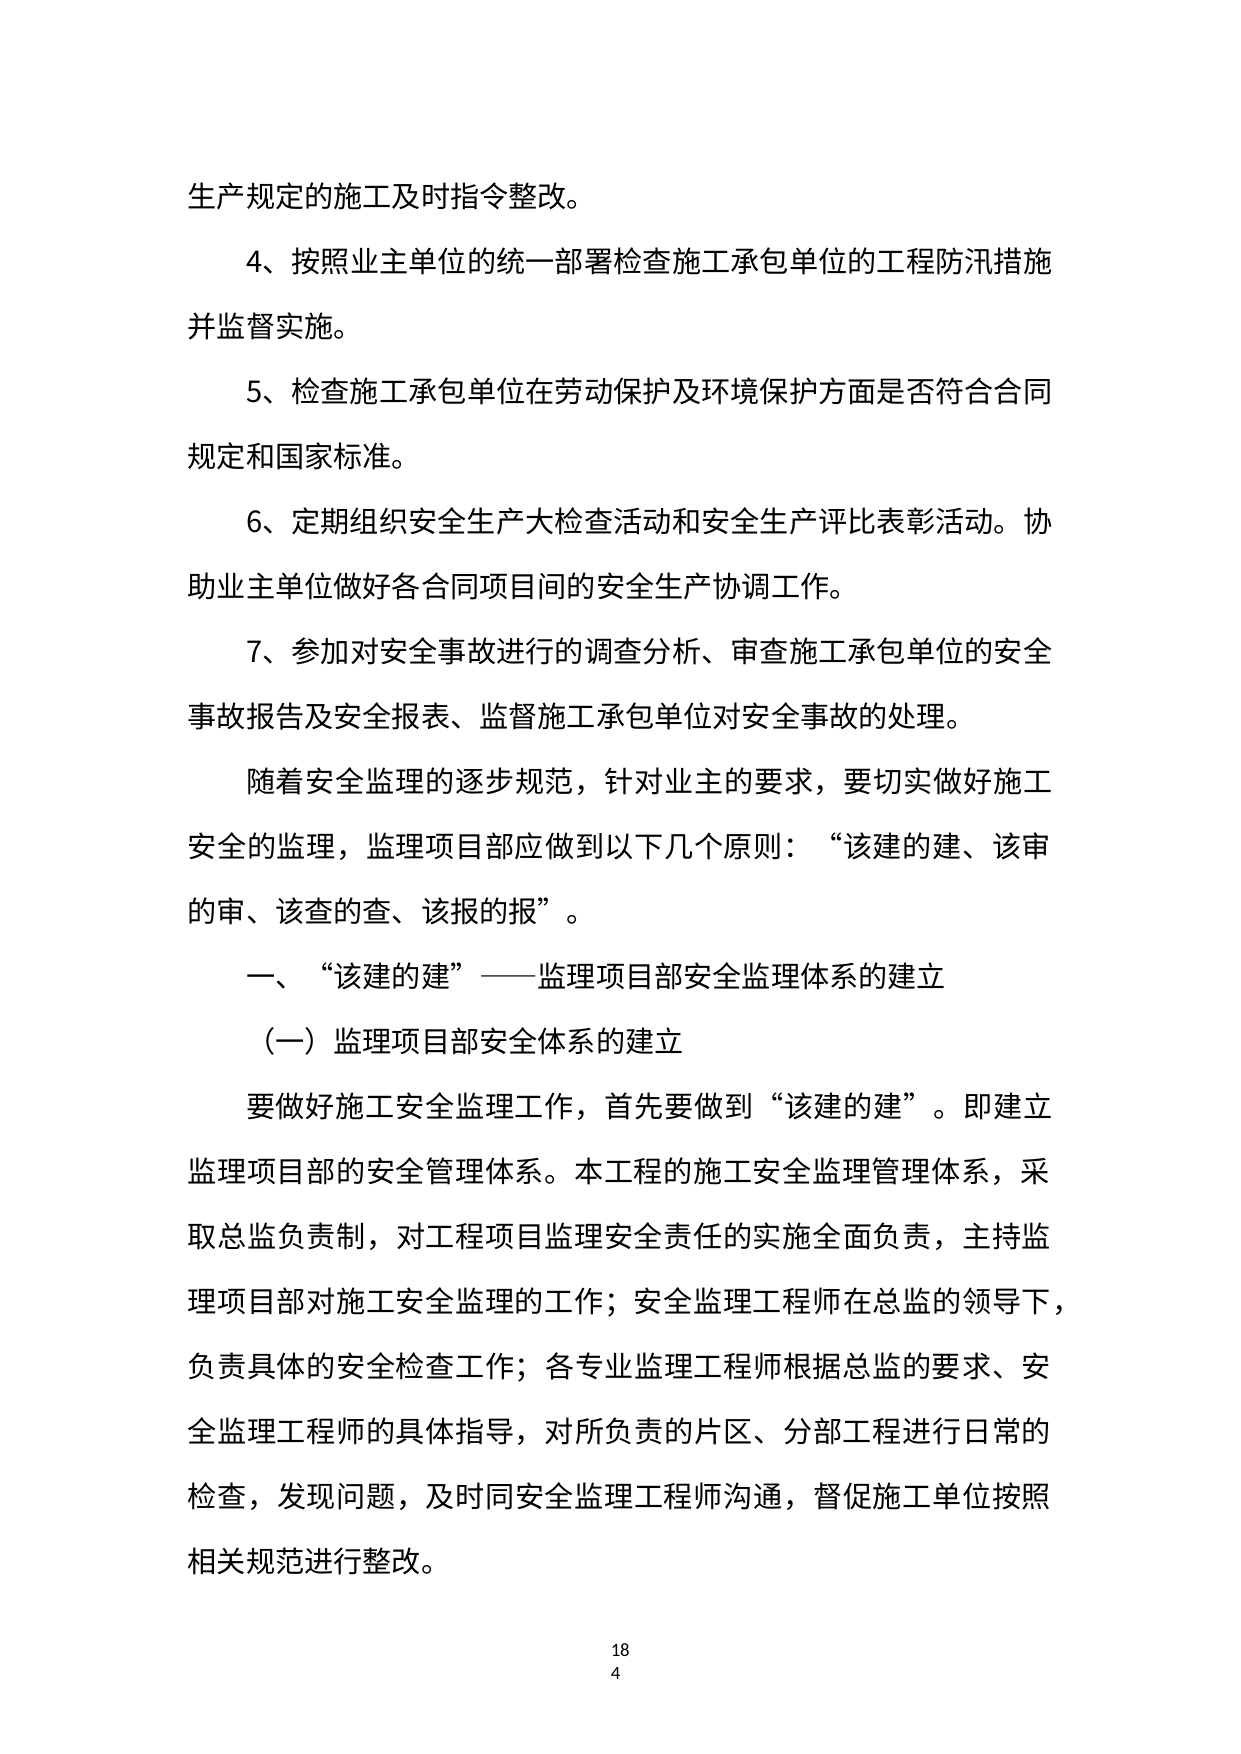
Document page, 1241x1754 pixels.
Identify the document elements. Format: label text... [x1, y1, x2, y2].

text 6、定期组织安全生产大检查活动和安全生产评比表彰活动。协助业主单位做好各合同项目间的安全生产协调工作。 [187, 487, 1053, 617]
text 4、按照业主单位的统一部署检查施工承包单位的工程防汛措施并监督实施。 [187, 227, 1053, 357]
text 一、“该建的建”——监理项目部安全监理体系的建立 [187, 942, 1053, 1007]
text （一）监理项目部安全体系的建立 [187, 1007, 1053, 1072]
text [187, 162, 1053, 227]
text 随着安全监理的逐步规范，针对业主的要求，要切实做好施工安全的监理，监理项目部应做到以下几个原则：“该建的建、该审的审、该查的查、该报的报”。 [187, 747, 1053, 942]
text 5、检查施工承包单位在劳动保护及环境保护方面是否符合合同规定和国家标准。 [187, 357, 1053, 487]
text 要做好施工安全监理工作，首先要做到“该建的建”。即建立监理项目部的安全管理体系。本工程的施工安全监理管理体系，采取总监负责制，对工程项目监理安全责任的实施全面负责，主持监理项目部对施工安全监理的工作；安全监理工程师在总监的领导下，负责具体的安全检查工作；各专业监理工程师根据总监的要求、安全监理工程师的具体指导，对所负责的片区、分部工程进行日常的检查，发现问题，及时同安全监理工程师沟通，督促施工单位按照相关规范进行整改。 [187, 1072, 1053, 1592]
text 7、参加对安全事故进行的调查分析、审查施工承包单位的安全事故报告及安全报表、监督施工承包单位对安全事故的处理。 [187, 617, 1053, 747]
